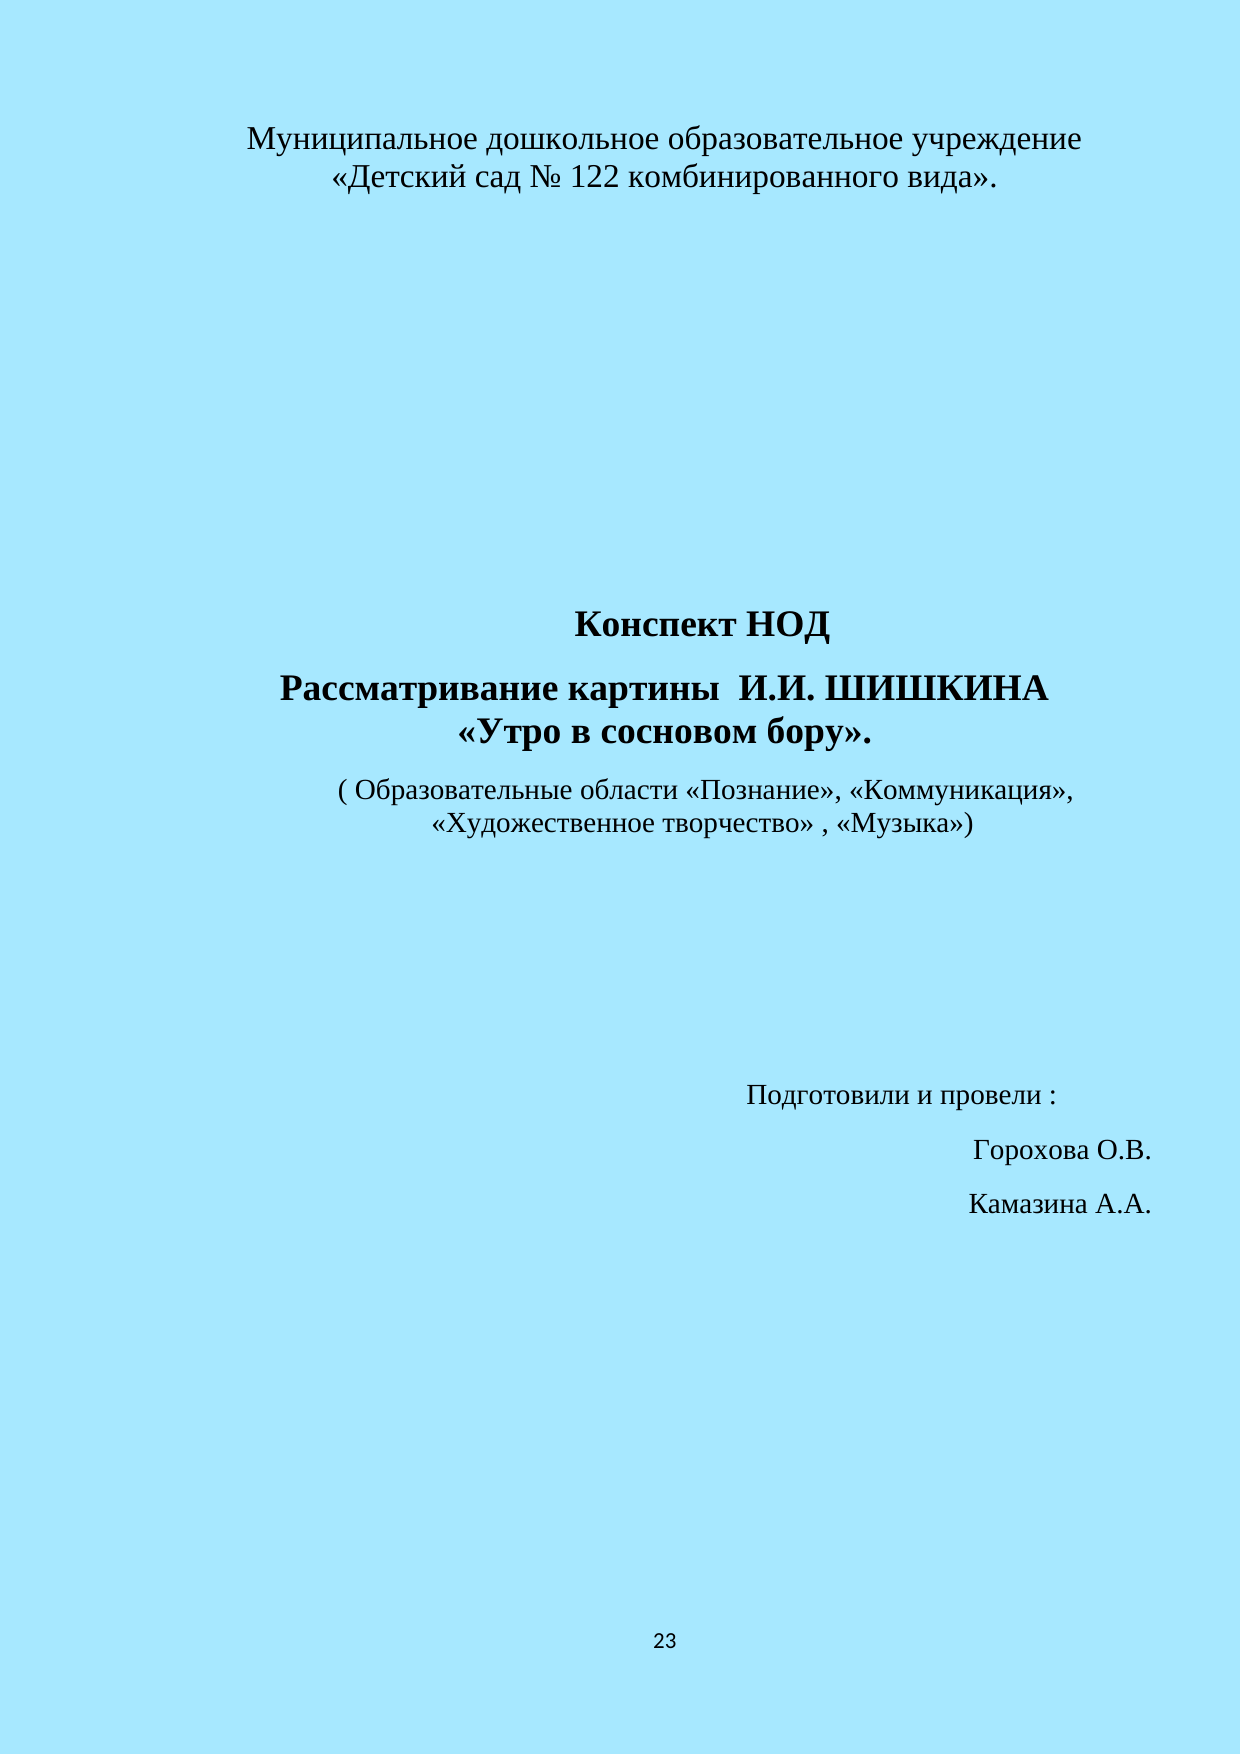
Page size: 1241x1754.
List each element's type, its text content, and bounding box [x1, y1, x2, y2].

text Камазина А.А. [177, 1186, 1152, 1220]
text Подготовили и провели : [177, 1077, 1152, 1111]
text Горохова О.В. [177, 1132, 1152, 1165]
text ( Образовательные области «Познание», «Коммуникация», «Художественное творчество» , «Музыка») [253, 772, 1152, 839]
text Конспект НОД [253, 601, 1152, 644]
text Муниципальное дошкольное образовательное учреждение «Детский сад № 122 комбинированного вида». [177, 118, 1152, 195]
text Рассматривание картины И.И. ШИШКИНА «Утро в сосновом бору». [177, 665, 1152, 751]
